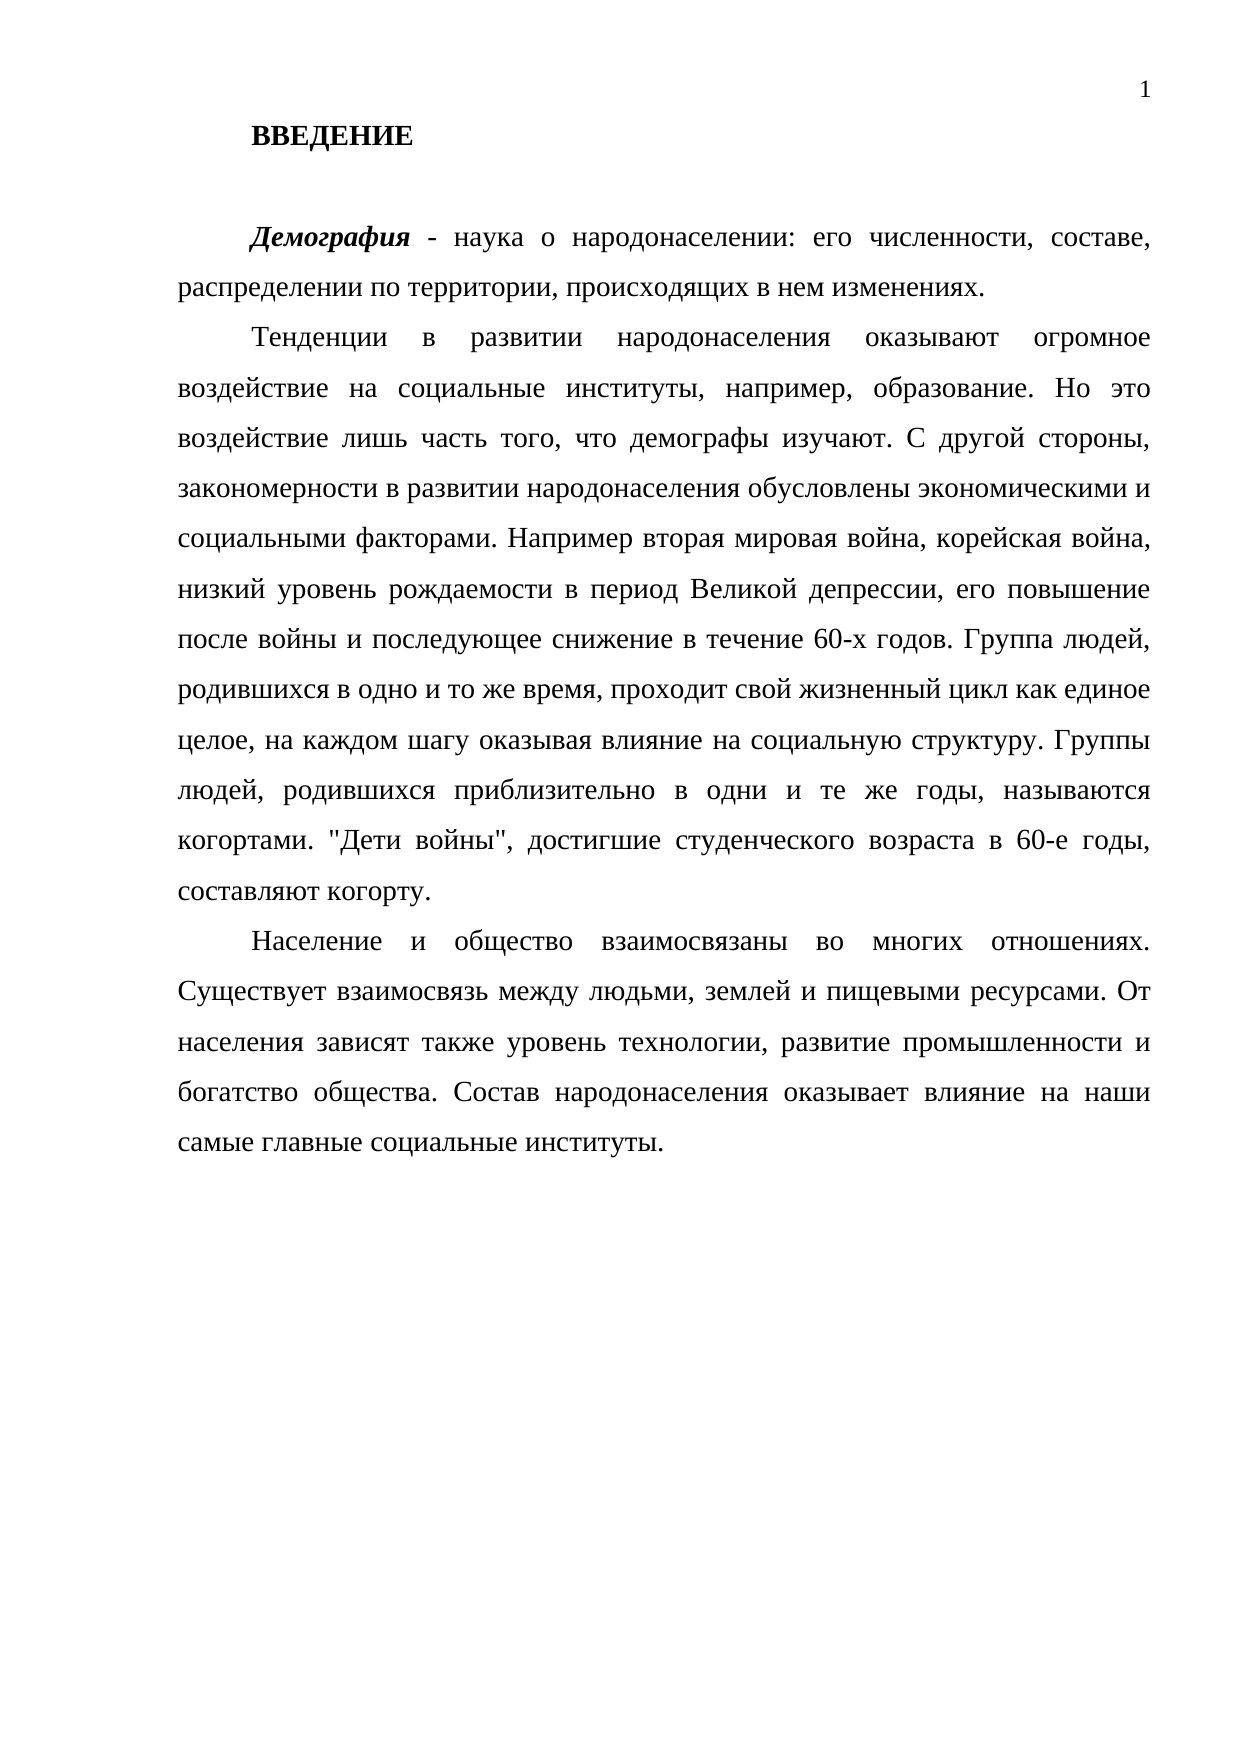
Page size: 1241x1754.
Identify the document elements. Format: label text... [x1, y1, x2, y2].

text Демография - наука о народонаселении: его численности, составе, распределении по территории, происходящих в нем изменениях. [177, 219, 1152, 303]
text Население и общество взаимосвязаны во многих отношениях. Существует взаимосвязь между людьми, землей и пищевыми ресурсами. От населения зависят также уровень технологии, развитие промышленности и богатство общества. Состав народонаселения оказывает влияние на наши самые главные социальные институты. [177, 923, 1152, 1158]
text ВВЕДЕНИЕ [177, 118, 1152, 152]
text Тенденции в развитии народонаселения оказывают огромное воздействие на социальные институты, например, образование. Но это воздействие лишь часть того, что демографы изучают. С другой стороны, закономерности в развитии народонаселения обусловлены экономическими и социальными факторами. Например вторая мировая война, корейская война, низкий уровень рождаемости в период Великой депрессии, его повышение после войны и последующее снижение в течение 60-х годов. Группа людей, родившихся в одно и то же время, проходит свой жизненный цикл как единое целое, на каждом шагу оказывая влияние на социальную структуру. Группы людей, родившихся приблизительно в одни и те же годы, называются когортами. "Дети войны", достигшие студенческого возраста в 60-е годы, составляют когорту. [177, 319, 1152, 906]
